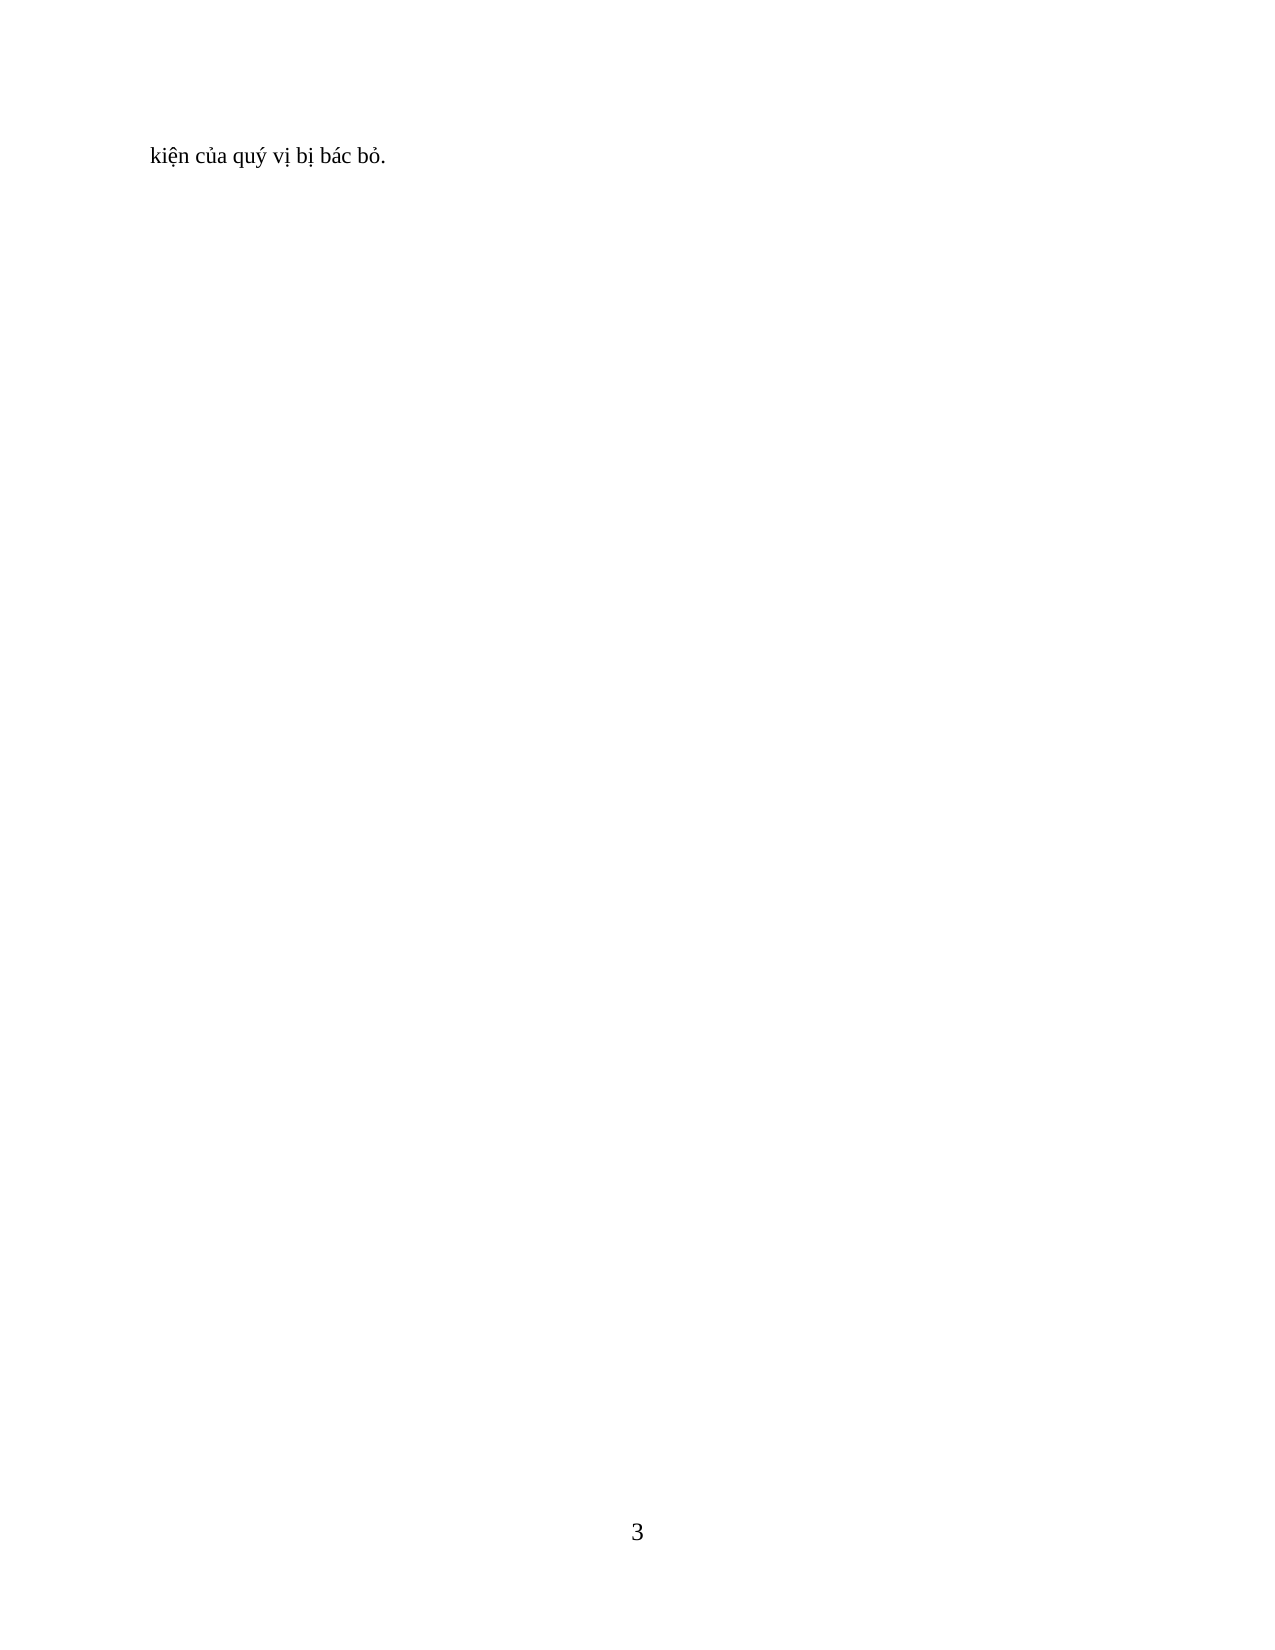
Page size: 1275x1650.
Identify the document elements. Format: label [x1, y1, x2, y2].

list [150, 142, 1102, 168]
